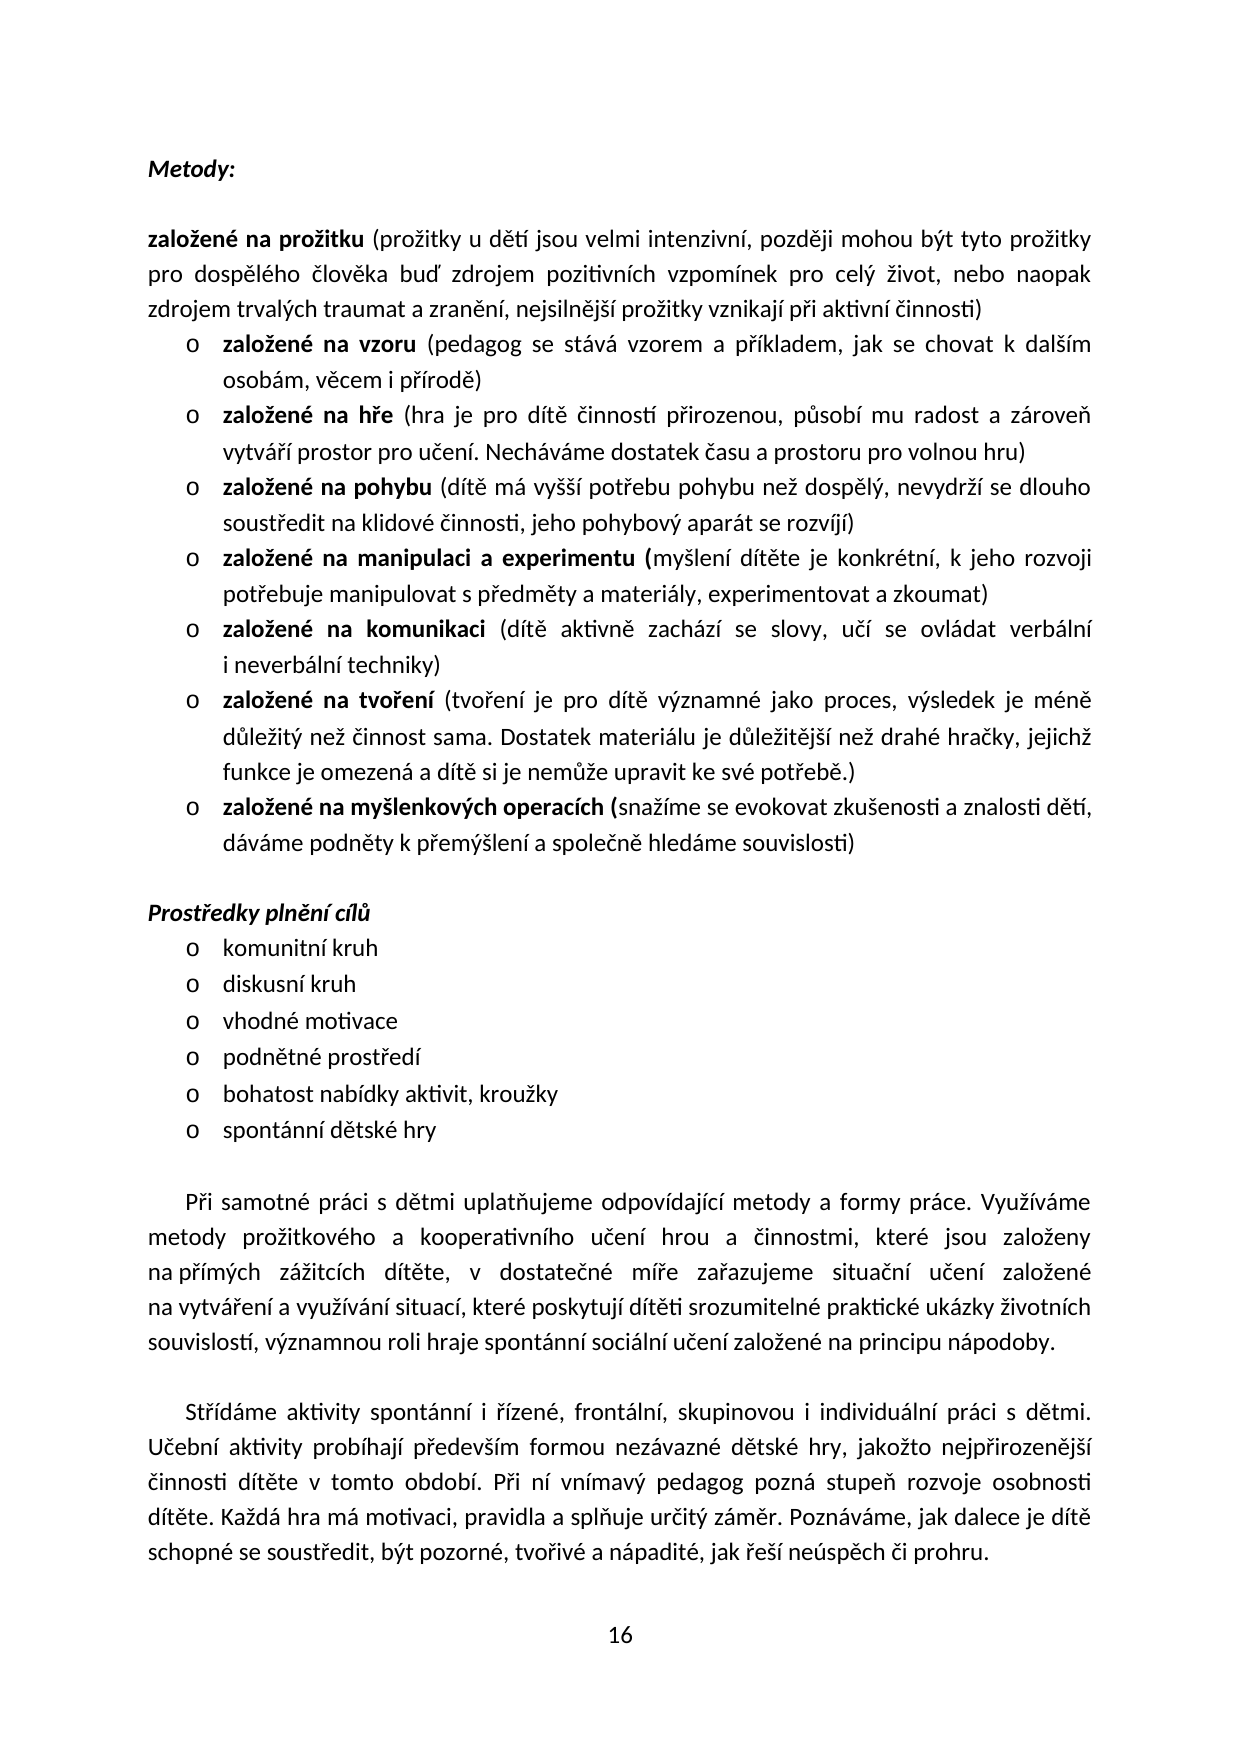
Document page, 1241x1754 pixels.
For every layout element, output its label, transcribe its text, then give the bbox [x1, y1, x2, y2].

text Prostředky plnění cílů [148, 897, 1093, 927]
list založené na manipulaci a experimentu (myšlení dítěte je konkrétní, k jeho rozvoji potřebuje manipulovat s předměty a materiály, experimentovat a zkoumat) [185, 542, 1093, 609]
text Při samotné práci s dětmi uplatňujeme odpovídající metody a formy práce. Využíváme metody prožitkového a kooperativního učení hrou a činnostmi, které jsou založeny na přímých zážitcích dítěte, v dostatečné míře zařazujeme situační učení založené na vytváření a využívání situací, které poskytují dítěti srozumitelné praktické ukázky životních souvislostí, významnou roli hraje spontánní sociální učení založené na principu nápodoby. [148, 1186, 1093, 1356]
list založené na hře (hra je pro dítě činností přirozenou, působí mu radost a zároveň vytváří prostor pro učení. Necháváme dostatek času a prostoru pro volnou hru) [185, 399, 1093, 466]
list založené na pohybu (dítě má vyšší potřebu pohybu než dospělý, nevydrží se dlouho soustředit na klidové činnosti, jeho pohybový aparát se rozvíjí) [185, 471, 1093, 537]
list založené na vzoru (pedagog se stává vzorem a příkladem, jak se chovat k dalším osobám, věcem i přírodě) [185, 328, 1093, 395]
list komunitní kruh [185, 932, 1093, 964]
list vhodné motivace [185, 1005, 1093, 1037]
list podnětné prostředí [185, 1041, 1093, 1073]
list založené na myšlenkových operacích (snažíme se evokovat zkušenosti a znalosti dětí, dáváme podněty k přemýšlení a společně hledáme souvislosti) [185, 791, 1093, 857]
list diskusní kruh [185, 968, 1093, 1000]
text Střídáme aktivity spontánní i řízené, frontální, skupinovou i individuální práci s dětmi. Učební aktivity probíhají především formou nezávazné dětské hry, jakožto nejpřirozenější činnosti dítěte v tomto období. Při ní vnímavý pedagog pozná stupeň rozvoje osobnosti dítěte. Každá hra má motivaci, pravidla a splňuje určitý záměr. Poznáváme, jak dalece je dítě schopné se soustředit, být pozorné, tvořivé a nápadité, jak řeší neúspěch či prohru. [148, 1396, 1093, 1566]
list založené na komunikaci (dítě aktivně zachází se slovy, učí se ovládat verbální i neverbální techniky) [185, 613, 1093, 680]
text Metody: [148, 153, 1093, 184]
list bohatost nabídky aktivit, kroužky [185, 1078, 1093, 1109]
list založené na tvoření (tvoření je pro dítě významné jako proces, výsledek je méně důležitý než činnost sama. Dostatek materiálu je důležitější než drahé hračky, jejichž funkce je omezená a dítě si je nemůže upravit ke své potřebě.) [185, 684, 1093, 786]
list spontánní dětské hry [185, 1114, 1093, 1146]
text založené na prožitku (prožitky u dětí jsou velmi intenzivní, později mohou být tyto prožitky pro dospělého člověka buď zdrojem pozitivních vzpomínek pro celý život, nebo naopak zdrojem trvalých traumat a zranění, nejsilnější prožitky vznikají při aktivní činnosti) [148, 223, 1093, 324]
